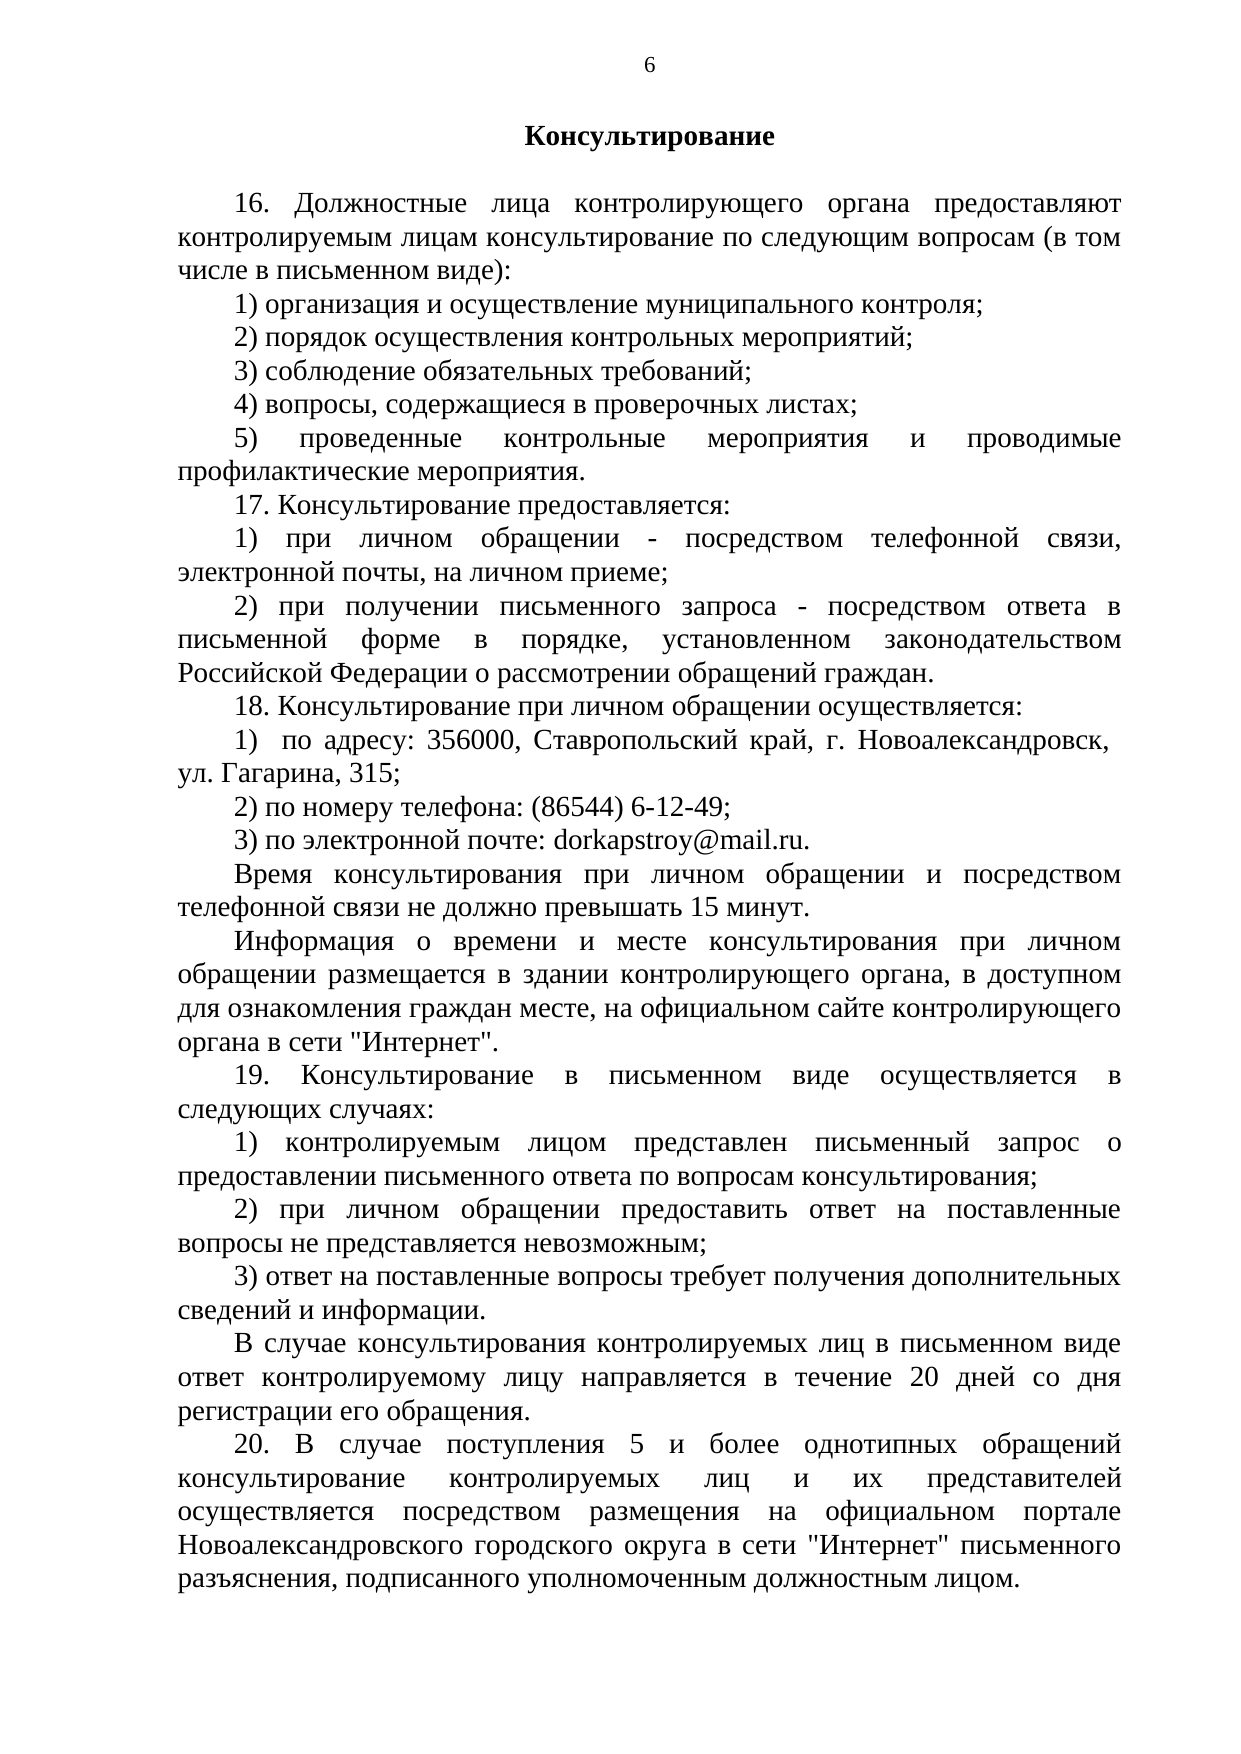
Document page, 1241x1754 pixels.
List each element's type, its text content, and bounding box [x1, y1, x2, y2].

text 3) соблюдение обязательных требований; [177, 353, 1122, 386]
text 2) порядок осуществления контрольных мероприятий; [177, 319, 1122, 353]
text 2) при личном обращении предоставить ответ на поставленные вопросы не представляется невозможным; [177, 1191, 1122, 1258]
text 3) ответ на поставленные вопросы требует получения дополнительных сведений и информации. [177, 1258, 1122, 1326]
text 18. Консультирование при личном обращении осуществляется: [177, 688, 1122, 722]
text 1) при личном обращении - посредством телефонной связи, электронной почты, на личном приеме; [177, 521, 1122, 588]
text 20. В случае поступления 5 и более однотипных обращений консультирование контролируемых лиц и их представителей осуществляется посредством размещения на официальном портале Новоалександровского городского округа в сети "Интернет" письменного разъяснения, подписанного уполномоченным должностным лицом. [177, 1426, 1122, 1594]
text 19. Консультирование в письменном виде осуществляется в следующих случаях: [177, 1057, 1122, 1124]
text 1) по адресу: 356000, Ставропольский край, г. Новоалександровск, ул. Гагарина, 315; [177, 722, 1122, 789]
text Консультирование [177, 118, 1122, 152]
text 2) при получении письменного запроса - посредством ответа в письменной форме в порядке, установленном законодательством Российской Федерации о рассмотрении обращений граждан. [177, 588, 1122, 688]
text 1) организация и осуществление муниципального контроля; [177, 286, 1122, 319]
text 17. Консультирование предоставляется: [177, 487, 1122, 521]
text 1) контролируемым лицом представлен письменный запрос о предоставлении письменного ответа по вопросам консультирования; [177, 1124, 1122, 1191]
text 3) по электронной почте: dorkapstroy@mail.ru. [177, 822, 1122, 856]
text 16. Должностные лица контролирующего органа предоставляют контролируемым лицам консультирование по следующим вопросам (в том числе в письменном виде): [177, 185, 1122, 286]
text Информация о времени и месте консультирования при личном обращении размещается в здании контролирующего органа, в доступном для ознакомления граждан месте, на официальном сайте контролирующего органа в сети "Интернет". [177, 923, 1122, 1057]
text 4) вопросы, содержащиеся в проверочных листах; [177, 386, 1122, 420]
text 5) проведенные контрольные мероприятия и проводимые профилактические мероприятия. [177, 420, 1122, 487]
text Время консультирования при личном обращении и посредством телефонной связи не должно превышать 15 минут. [177, 856, 1122, 923]
text 2) по номеру телефона: (86544) 6-12-49; [177, 789, 1122, 822]
text В случае консультирования контролируемых лиц в письменном виде ответ контролируемому лицу направляется в течение 20 дней со дня регистрации его обращения. [177, 1326, 1122, 1426]
